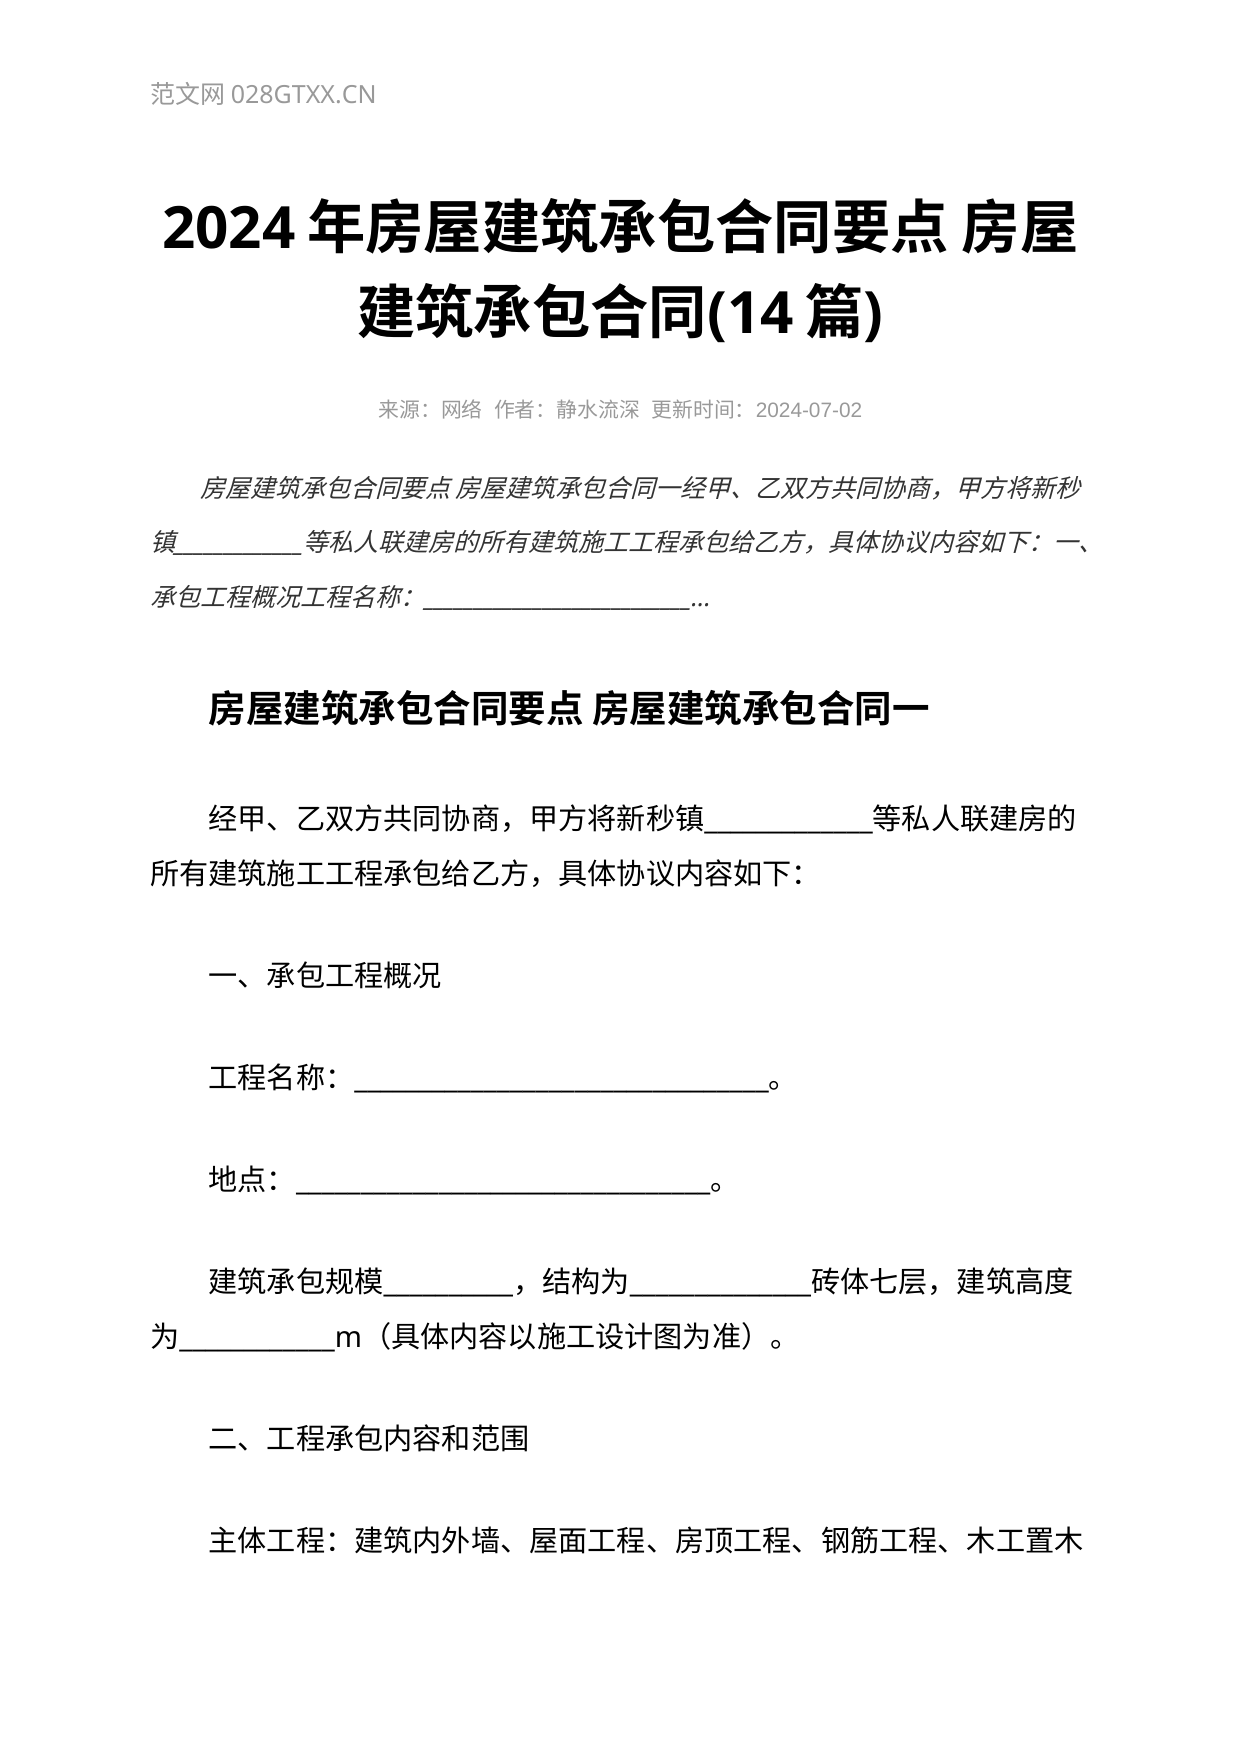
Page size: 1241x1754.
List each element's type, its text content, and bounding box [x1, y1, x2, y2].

text 建筑承包规模__________，结构为______________砖体七层，建筑高度为____________m（具体内容以施工设计图为准）。 [150, 1258, 1090, 1356]
text 工程名称：________________________________。 [150, 1054, 1090, 1097]
text 二、工程承包内容和范围 [150, 1415, 1090, 1458]
text 一、承包工程概况 [150, 953, 1090, 995]
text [150, 1517, 1090, 1559]
text 房屋建筑承包合同要点 房屋建筑承包合同一经甲、乙双方共同协商，甲方将新秒镇_____________等私人联建房的所有建筑施工工程承包给乙方，具体协议内容如下：一、承包工程概况工程名称：___________________________... [150, 468, 1090, 613]
text 经甲、乙双方共同协商，甲方将新秒镇_____________等私人联建房的所有建筑施工工程承包给乙方，具体协议内容如下： [150, 796, 1090, 893]
text 地点：________________________________。 [150, 1156, 1090, 1199]
subtitle 2024年房屋建筑承包合同要点 房屋建筑承包合同(14篇) [150, 181, 1090, 351]
text 来源：网络 作者：静水流深 更新时间：2024-07-02 [150, 398, 1090, 422]
text 房屋建筑承包合同要点 房屋建筑承包合同一 [150, 678, 1090, 733]
